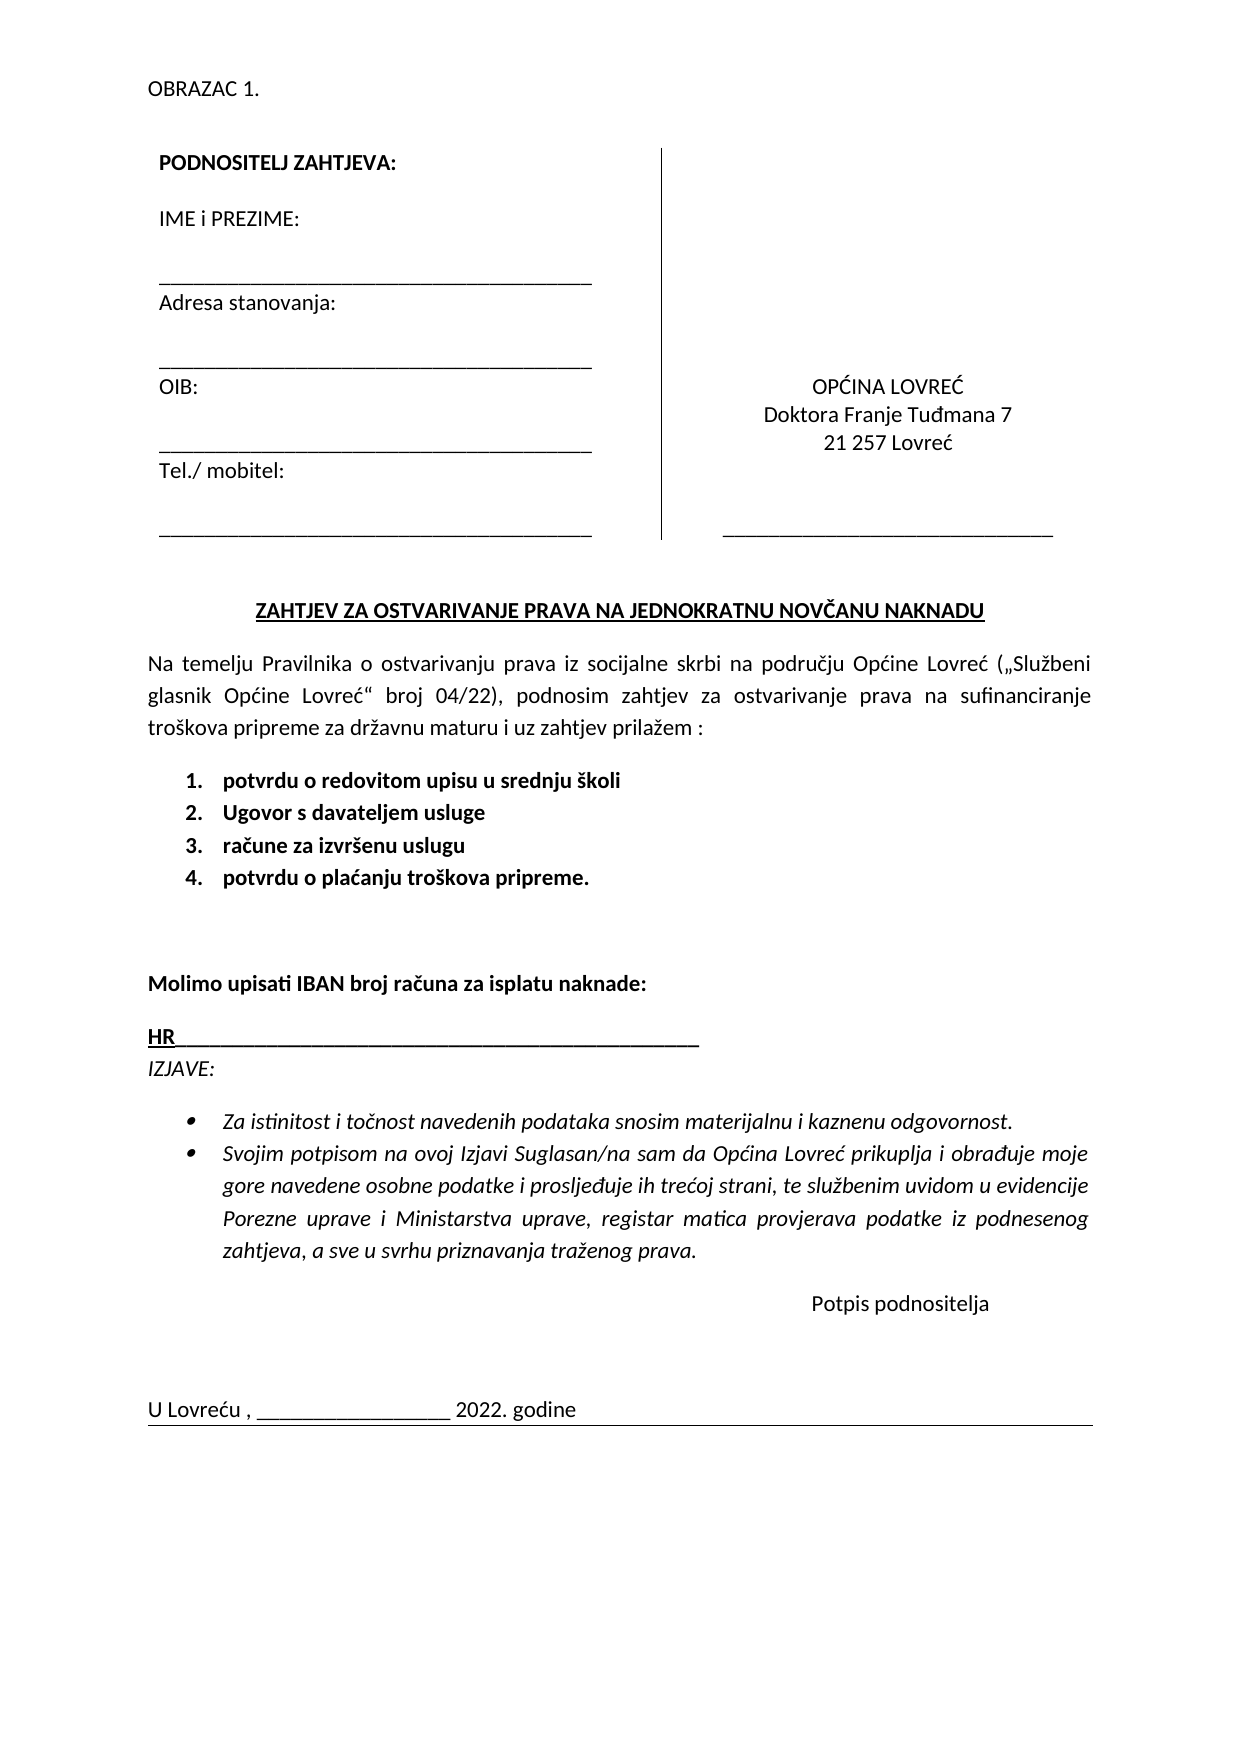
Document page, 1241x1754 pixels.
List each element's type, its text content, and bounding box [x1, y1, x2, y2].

list potvrdu o redovitom upisu u srednju školi [185, 766, 1093, 794]
text Molimo upisati IBAN broj računa za isplatu naknade: [148, 969, 1093, 997]
list potvrdu o plaćanju troškova pripreme. [185, 863, 1093, 891]
text HR______________________________________________ IZJAVE: [148, 1022, 1093, 1082]
list Za istinitost i točnost navedenih podataka snosim materijalnu i kaznenu odgovornost. [185, 1107, 1093, 1135]
text Potpis podnositelja [148, 1289, 1093, 1317]
text Na temelju Pravilnika o ostvarivanju prava iz socijalne skrbi na području Općine Lovreć („Službeni glasnik Općine Lovreć“ broj 04/22), podnosim zahtjev za ostvarivanje prava na sufinanciranje troškova pripreme za državnu maturu i uz zahtjev prilažem : [148, 649, 1093, 741]
text ZAHTJEV ZA OSTVARIVANJE PRAVA NA JEDNOKRATNU NOVČANU NAKNADU [148, 596, 1093, 624]
table_header OPĆINA LOVREĆ Doktora Franje Tuđmana 7 21 257 Lovreć _____________________________ [662, 148, 1115, 540]
list Ugovor s davateljem usluge [185, 798, 1093, 827]
list račune za izvršenu uslugu [185, 831, 1093, 859]
text U Lovreću , _________________ 2022. godine [148, 1395, 1093, 1425]
list Svojim potpisom na ovoj Izjavi Suglasan/na sam da Općina Lovreć prikuplja i obrađuje moje gore navedene osobne podatke i prosljeđuje ih trećoj strani, te službenim uvidom u evidencije Porezne uprave i Ministarstva uprave, registar matica provjerava podatke iz podnesenog zahtjeva, a sve u svrhu priznavanja traženog prava. [185, 1139, 1093, 1264]
table_header PODNOSITELJ ZAHTJEVA: IME i PREZIME: ______________________________________ Adresa stanovanja: ______________________________________ OIB: ______________________________________ Tel./ mobitel: ______________________________________ [148, 148, 661, 540]
